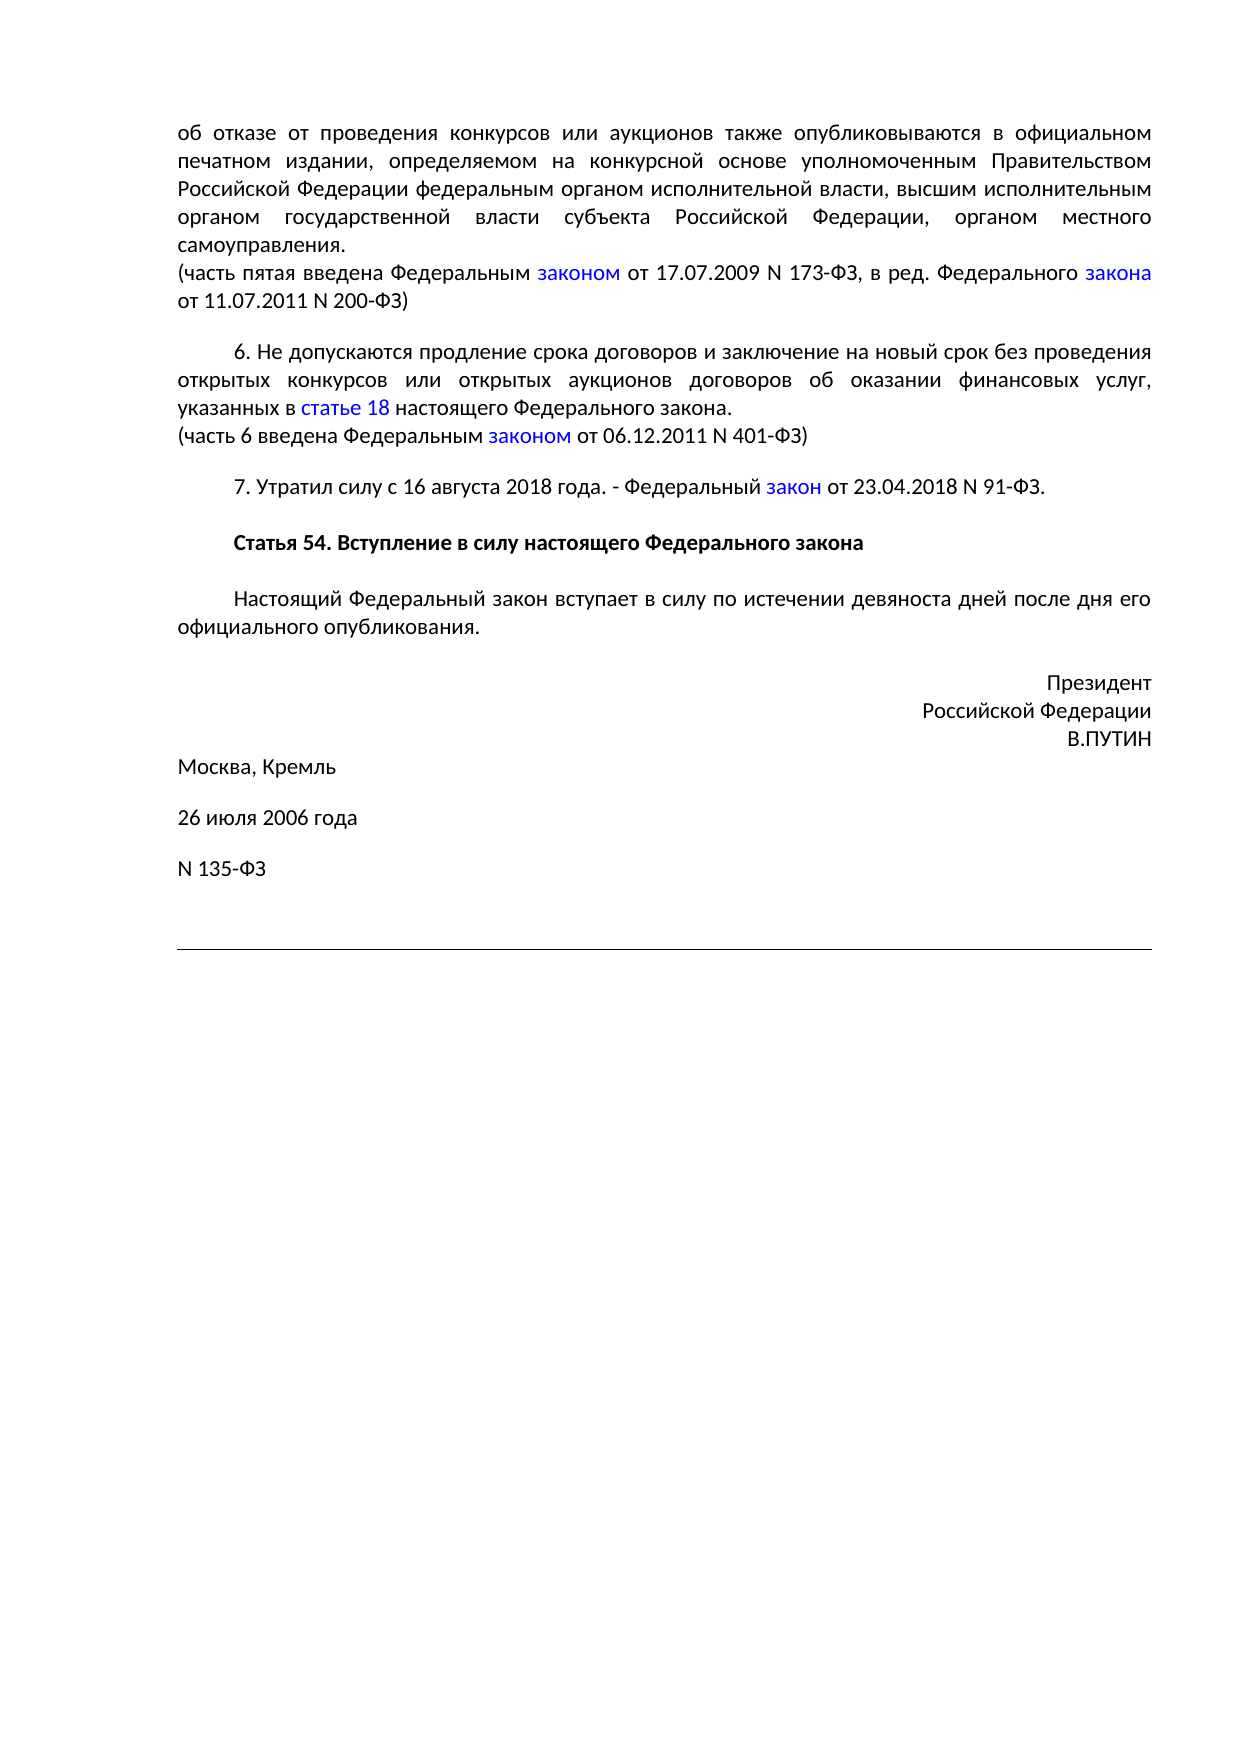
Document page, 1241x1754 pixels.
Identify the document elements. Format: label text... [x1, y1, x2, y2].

text 7. Утратил силу с 16 августа 2018 года. - Федеральный закон от 23.04.2018 N 91-ФЗ. [177, 472, 1152, 500]
text N 135-ФЗ [177, 854, 1152, 882]
text Настоящий Федеральный закон вступает в силу по истечении девяноста дней после дня его официального опубликования. [177, 584, 1152, 640]
text 26 июля 2006 года [177, 803, 1152, 831]
title Статья 54. Вступление в силу настоящего Федерального закона [177, 528, 1152, 556]
text Москва, Кремль [177, 752, 1152, 780]
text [177, 118, 1152, 258]
text (часть 6 введена Федеральным законом от 06.12.2011 N 401-ФЗ) [177, 421, 1152, 449]
text Президент [177, 668, 1152, 696]
text 6. Не допускаются продление срока договоров и заключение на новый срок без проведения открытых конкурсов или открытых аукционов договоров об оказании финансовых услуг, указанных в статье 18 настоящего Федерального закона. [177, 337, 1152, 421]
text (часть пятая введена Федеральным законом от 17.07.2009 N 173-ФЗ, в ред. Федерального закона от 11.07.2011 N 200-ФЗ) [177, 258, 1152, 314]
text Российской Федерации [177, 696, 1152, 724]
text В.ПУТИН [177, 724, 1152, 752]
